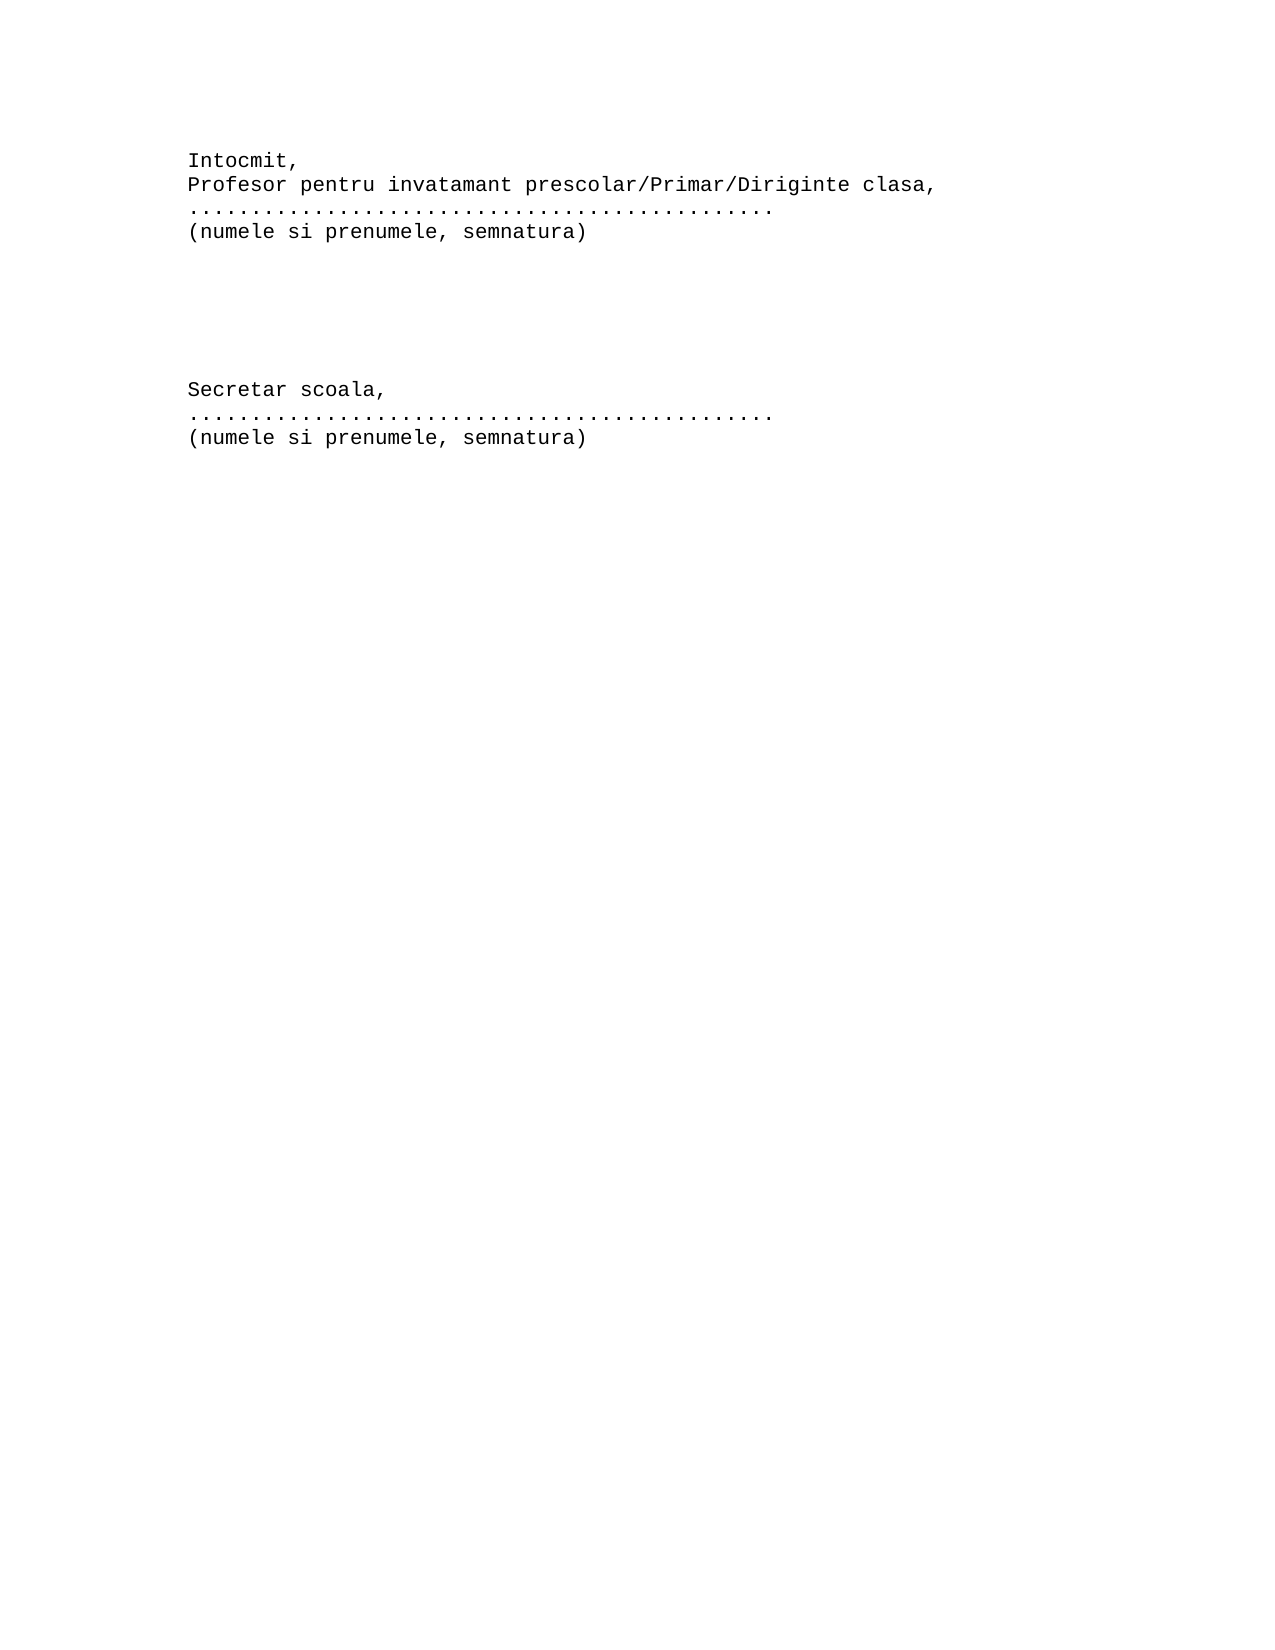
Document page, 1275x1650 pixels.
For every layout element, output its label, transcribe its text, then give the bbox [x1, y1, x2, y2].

text Intocmit, Profesor pentru invatamant prescolar/Primar/Diriginte clasa, ............................................... (numele si prenumele, semnatura) [150, 150, 1125, 244]
text Secretar scoala, ............................................... (numele si prenumele, semnatura) [150, 379, 1125, 450]
